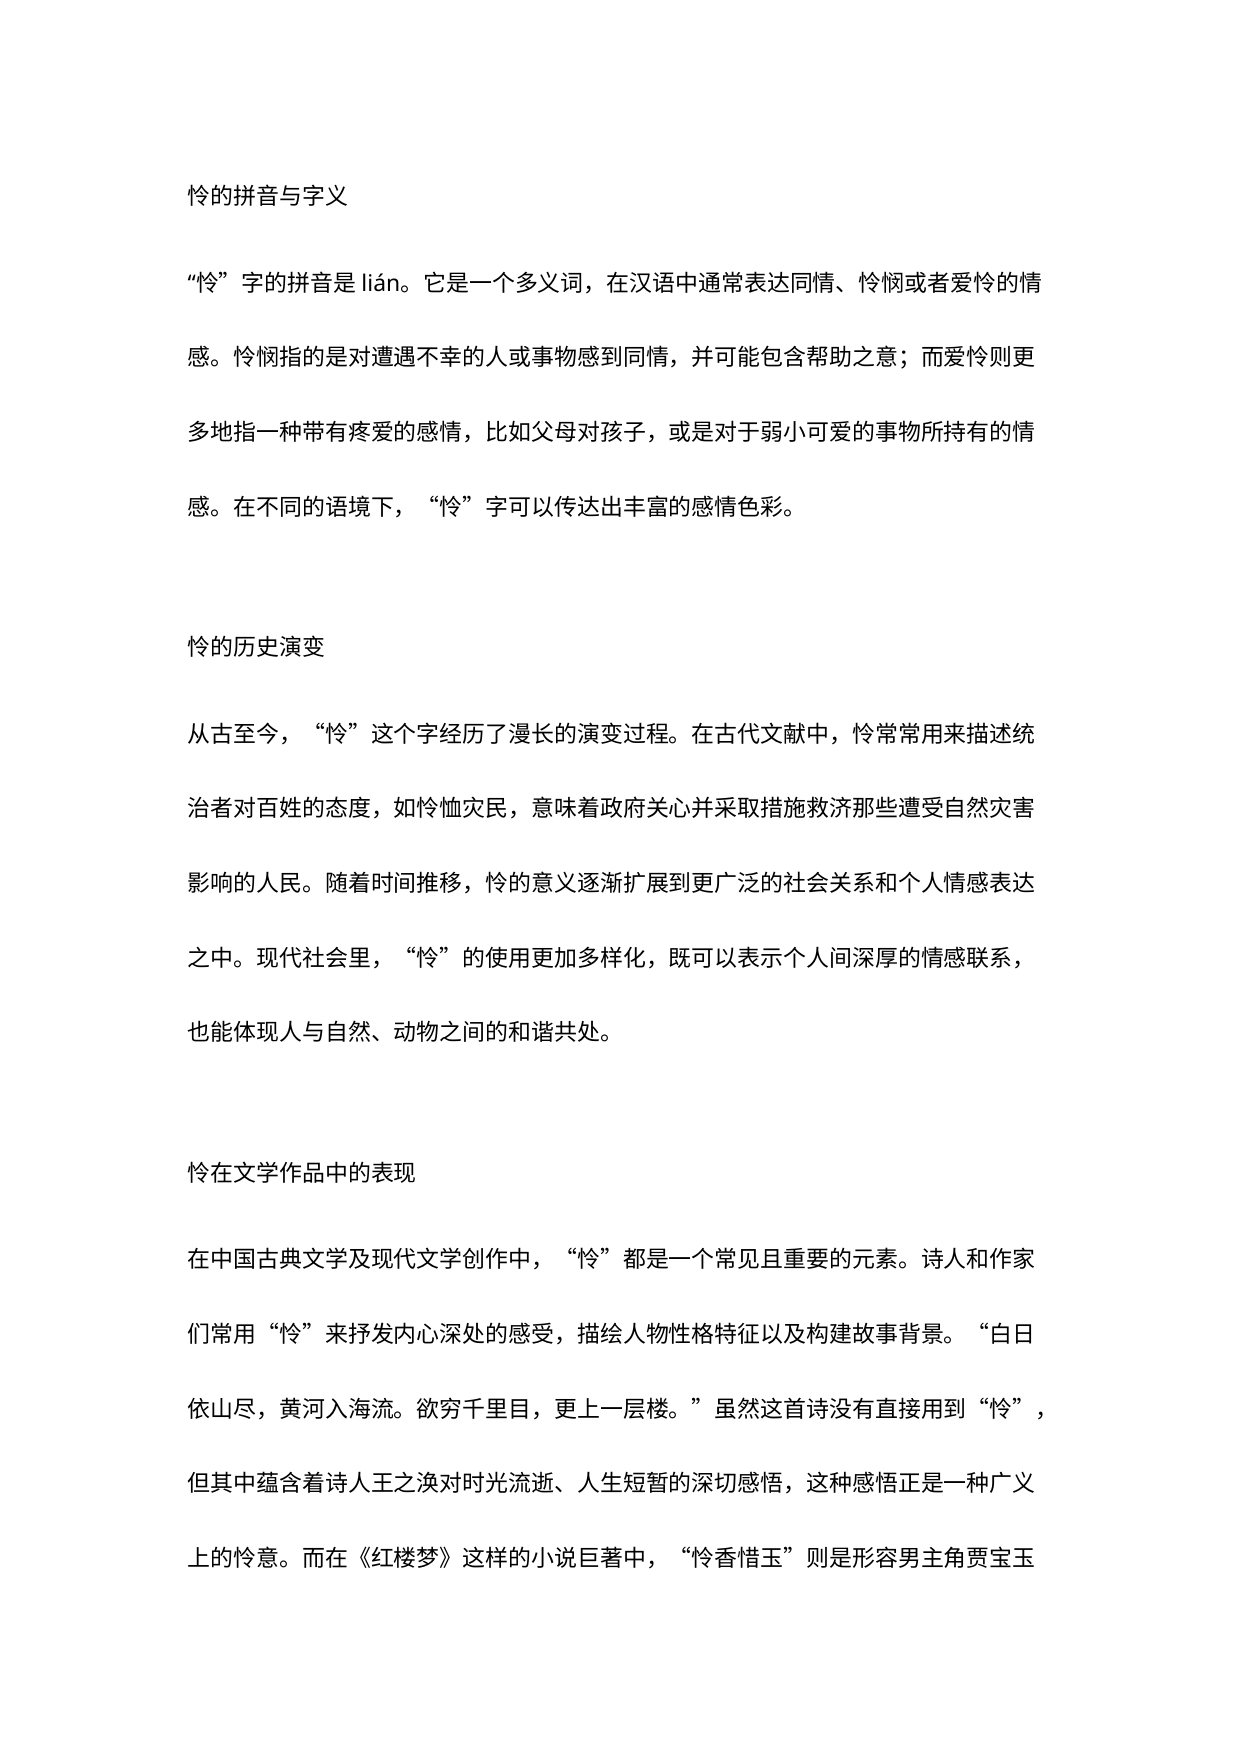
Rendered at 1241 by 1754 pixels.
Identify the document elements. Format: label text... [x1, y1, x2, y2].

text 怜在文学作品中的表现 [187, 1139, 1053, 1204]
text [187, 1225, 1053, 1589]
text 怜的拼音与字义 [187, 162, 1053, 227]
text “怜”字的拼音是 lián。它是一个多义词，在汉语中通常表达同情、怜悯或者爱怜的情感。怜悯指的是对遭遇不幸的人或事物感到同情，并可能包含帮助之意；而爱怜则更多地指一种带有疼爱的感情，比如父母对孩子，或是对于弱小可爱的事物所持有的情感。在不同的语境下，“怜”字可以传达出丰富的感情色彩。 [187, 248, 1053, 538]
text 怜的历史演变 [187, 613, 1053, 678]
text 从古至今，“怜”这个字经历了漫长的演变过程。在古代文献中，怜常常用来描述统治者对百姓的态度，如怜恤灾民，意味着政府关心并采取措施救济那些遭受自然灾害影响的人民。随着时间推移，怜的意义逐渐扩展到更广泛的社会关系和个人情感表达之中。现代社会里，“怜”的使用更加多样化，既可以表示个人间深厚的情感联系，也能体现人与自然、动物之间的和谐共处。 [187, 699, 1053, 1063]
